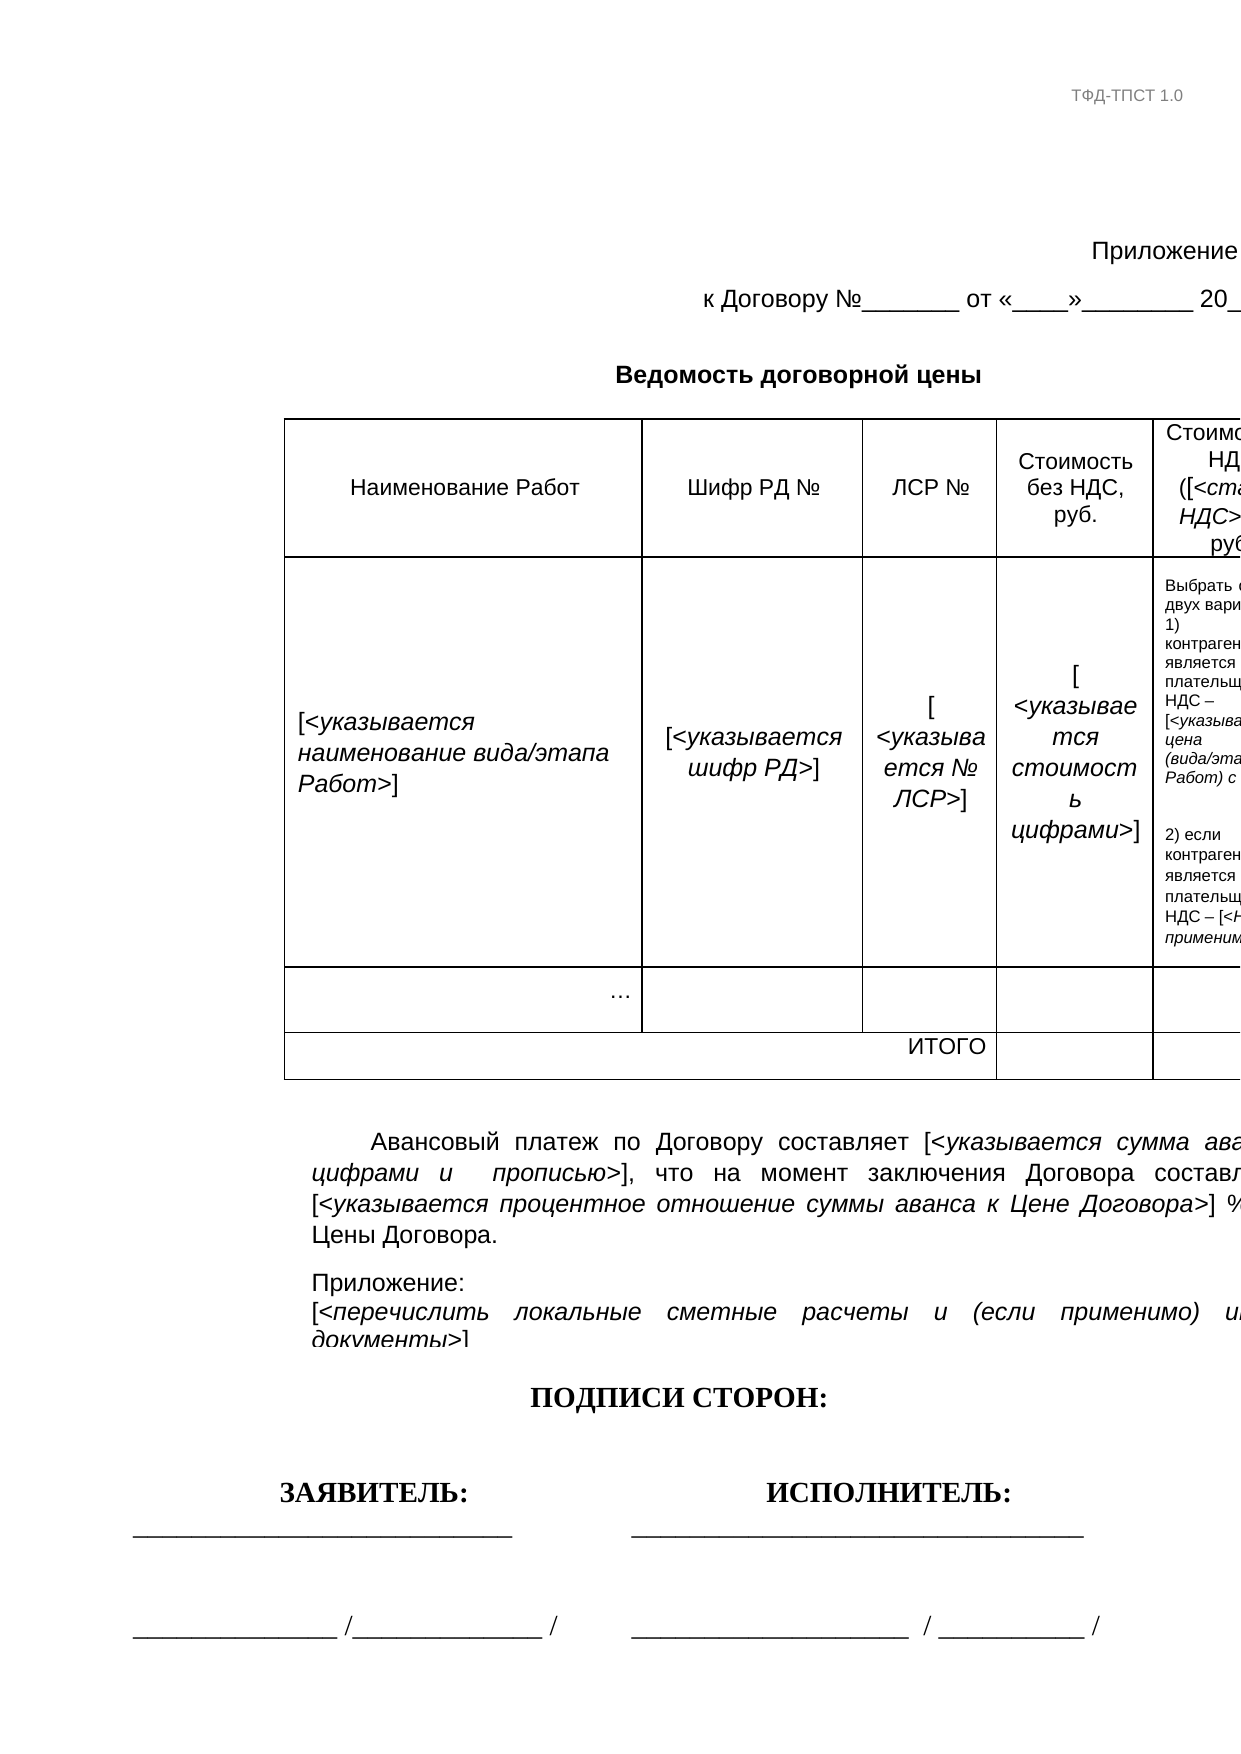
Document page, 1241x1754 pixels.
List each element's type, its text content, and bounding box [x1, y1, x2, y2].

list ПОДПИСИ СТОРОН: [207, 1381, 1152, 1414]
table_header ИСПОЛНИТЕЛЬ: _______________________________ ___________________ / __________ / м.п. [621, 1482, 1151, 1641]
table_header ЗАЯВИТЕЛЬ: __________________________ ______________ /_____________ / м.п. [122, 1482, 620, 1641]
